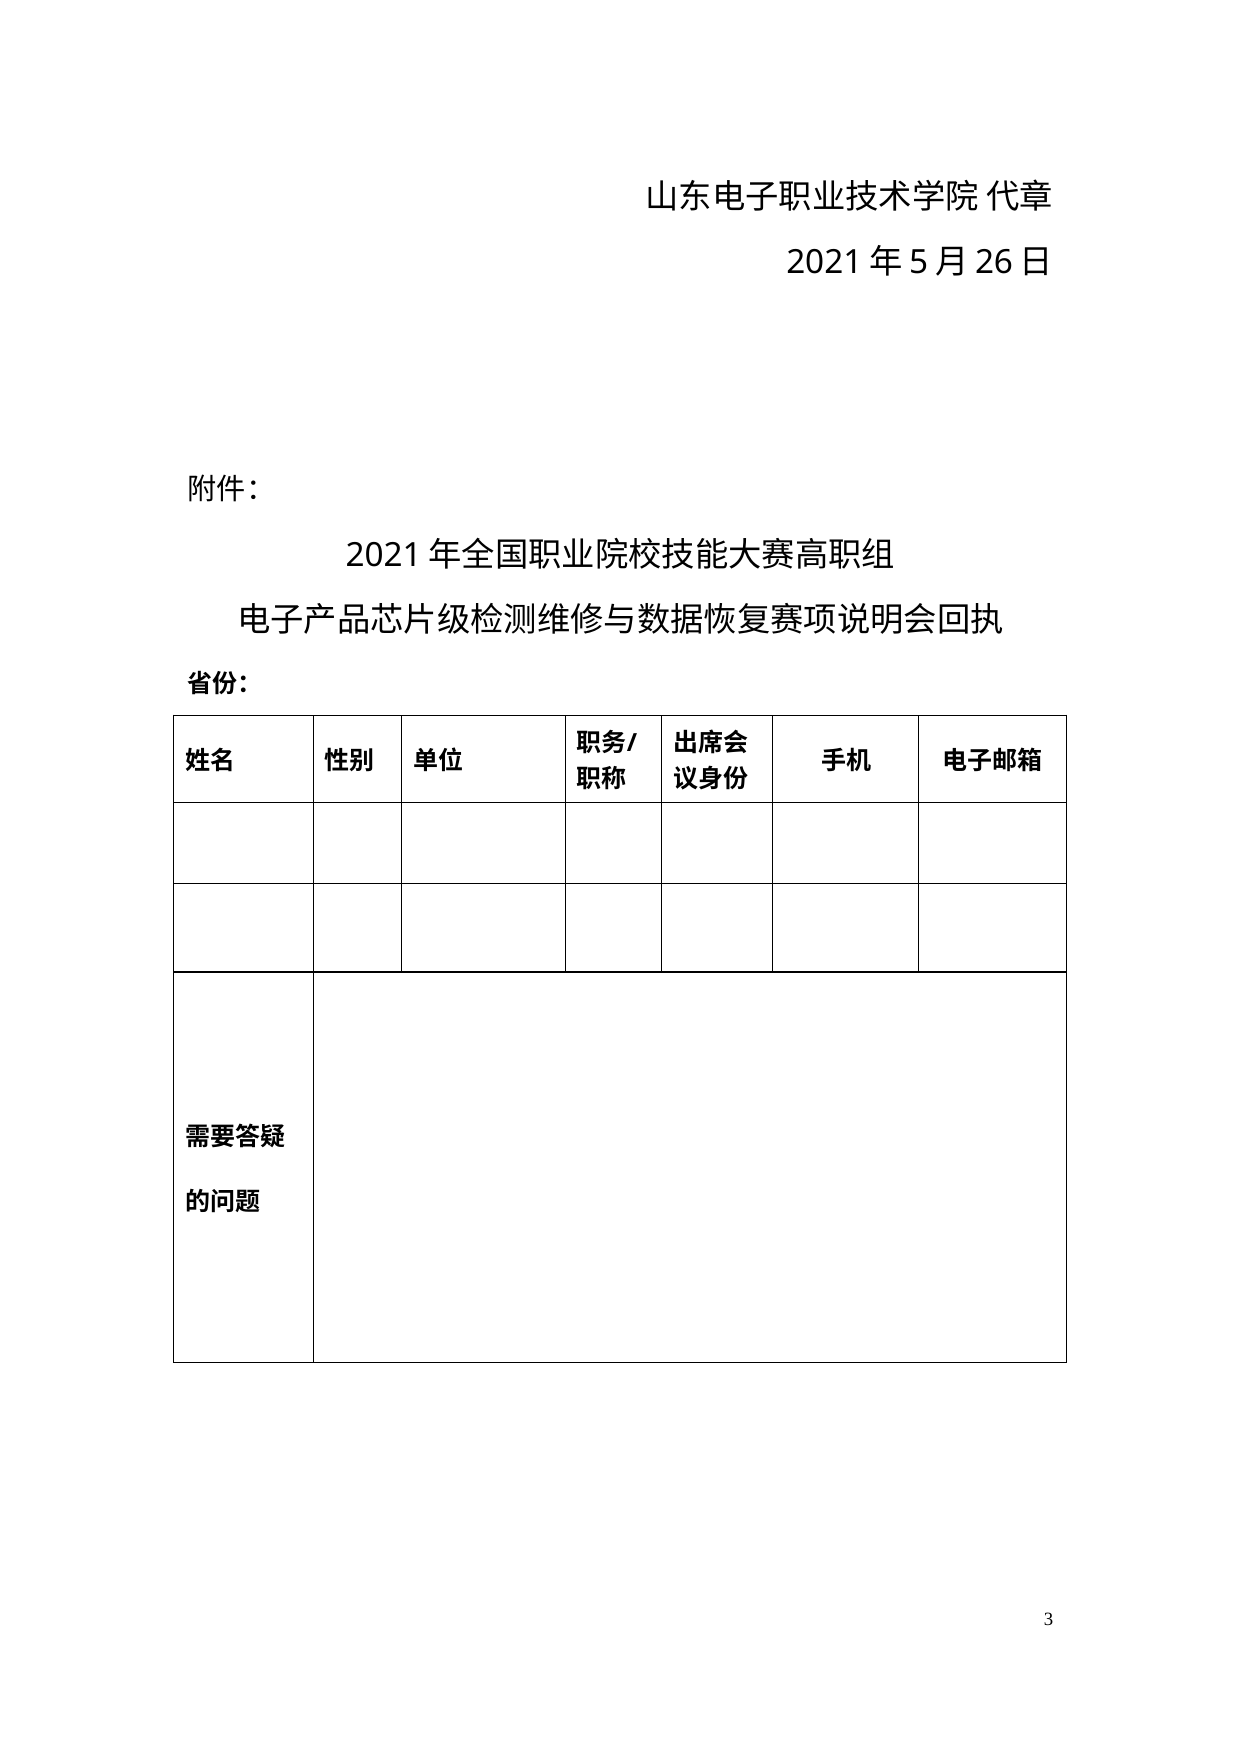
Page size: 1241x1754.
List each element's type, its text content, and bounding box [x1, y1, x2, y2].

text 电子产品芯片级检测维修与数据恢复赛项说明会回执 [187, 584, 1053, 649]
text 2021年5月26日 [187, 227, 1053, 292]
text 2021年全国职业院校技能大赛高职组 [187, 519, 1053, 584]
table_header 电子邮箱 [919, 716, 1066, 802]
table_cell [566, 884, 661, 971]
table_cell [662, 803, 772, 883]
table_header 性别 [314, 716, 401, 802]
table_cell [773, 884, 918, 971]
table_cell [174, 803, 313, 883]
table_cell [919, 884, 1066, 971]
text 山东电子职业技术学院 代章 [187, 162, 1053, 227]
table_header 手机 [773, 716, 918, 802]
table_cell [566, 803, 661, 883]
table_cell 需要答疑的问题 [174, 973, 313, 1362]
table_header 职务/职称 [566, 716, 661, 802]
table_cell [314, 973, 1066, 1362]
table_header 出席会议身份 [662, 716, 772, 802]
table_header 姓名 [174, 716, 313, 802]
text 省份： [187, 649, 1053, 714]
table_header 单位 [402, 716, 565, 802]
table_cell [402, 803, 565, 883]
table_cell [662, 884, 772, 971]
table_cell [314, 884, 401, 971]
table_cell [402, 884, 565, 971]
text 附件： [187, 454, 1053, 519]
table_cell [174, 884, 313, 971]
table_cell [314, 803, 401, 883]
table_cell [919, 803, 1066, 883]
table_cell [773, 803, 918, 883]
